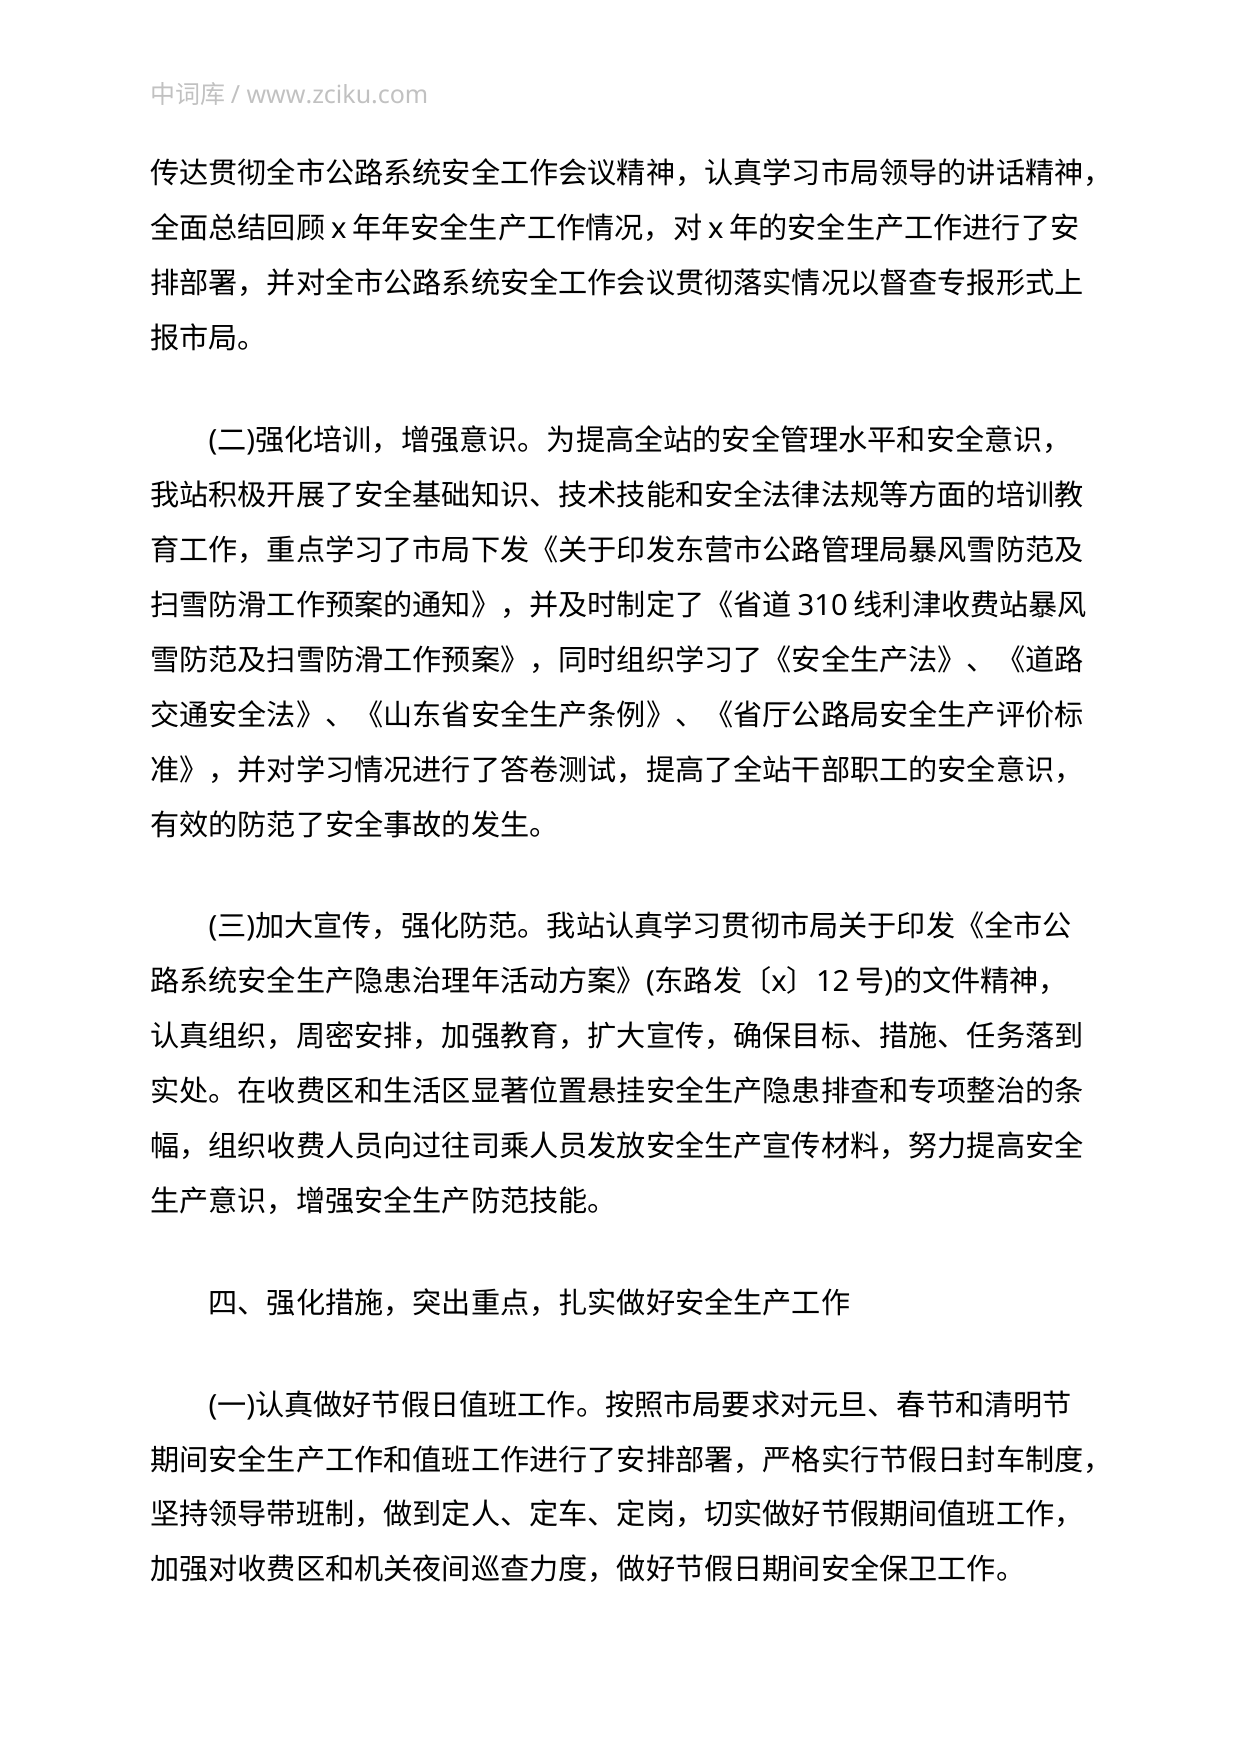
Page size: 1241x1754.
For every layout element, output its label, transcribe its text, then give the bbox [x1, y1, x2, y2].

text (三)加大宣传，强化防范。我站认真学习贯彻市局关于印发《全市公路系统安全生产隐患治理年活动方案》(东路发〔x〕12号)的文件精神，认真组织，周密安排，加强教育，扩大宣传，确保目标、措施、任务落到实处。在收费区和生活区显著位置悬挂安全生产隐患排查和专项整治的条幅，组织收费人员向过往司乘人员发放安全生产宣传材料，努力提高安全生产意识，增强安全生产防范技能。 [150, 903, 1090, 1220]
text (二)强化培训，增强意识。为提高全站的安全管理水平和安全意识，我站积极开展了安全基础知识、技术技能和安全法律法规等方面的培训教育工作，重点学习了市局下发《关于印发东营市公路管理局暴风雪防范及扫雪防滑工作预案的通知》，并及时制定了《省道310线利津收费站暴风雪防范及扫雪防滑工作预案》，同时组织学习了《安全生产法》、《道路交通安全法》、《山东省安全生产条例》、《省厅公路局安全生产评价标准》，并对学习情况进行了答卷测试，提高了全站干部职工的安全意识，有效的防范了安全事故的发生。 [150, 417, 1090, 843]
text 四、强化措施，突出重点，扎实做好安全生产工作 [150, 1279, 1090, 1322]
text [150, 150, 1090, 357]
text (一)认真做好节假日值班工作。按照市局要求对元旦、春节和清明节期间安全生产工作和值班工作进行了安排部署，严格实行节假日封车制度，坚持领导带班制，做到定人、定车、定岗，切实做好节假期间值班工作，加强对收费区和机关夜间巡查力度，做好节假日期间安全保卫工作。 [150, 1381, 1090, 1588]
